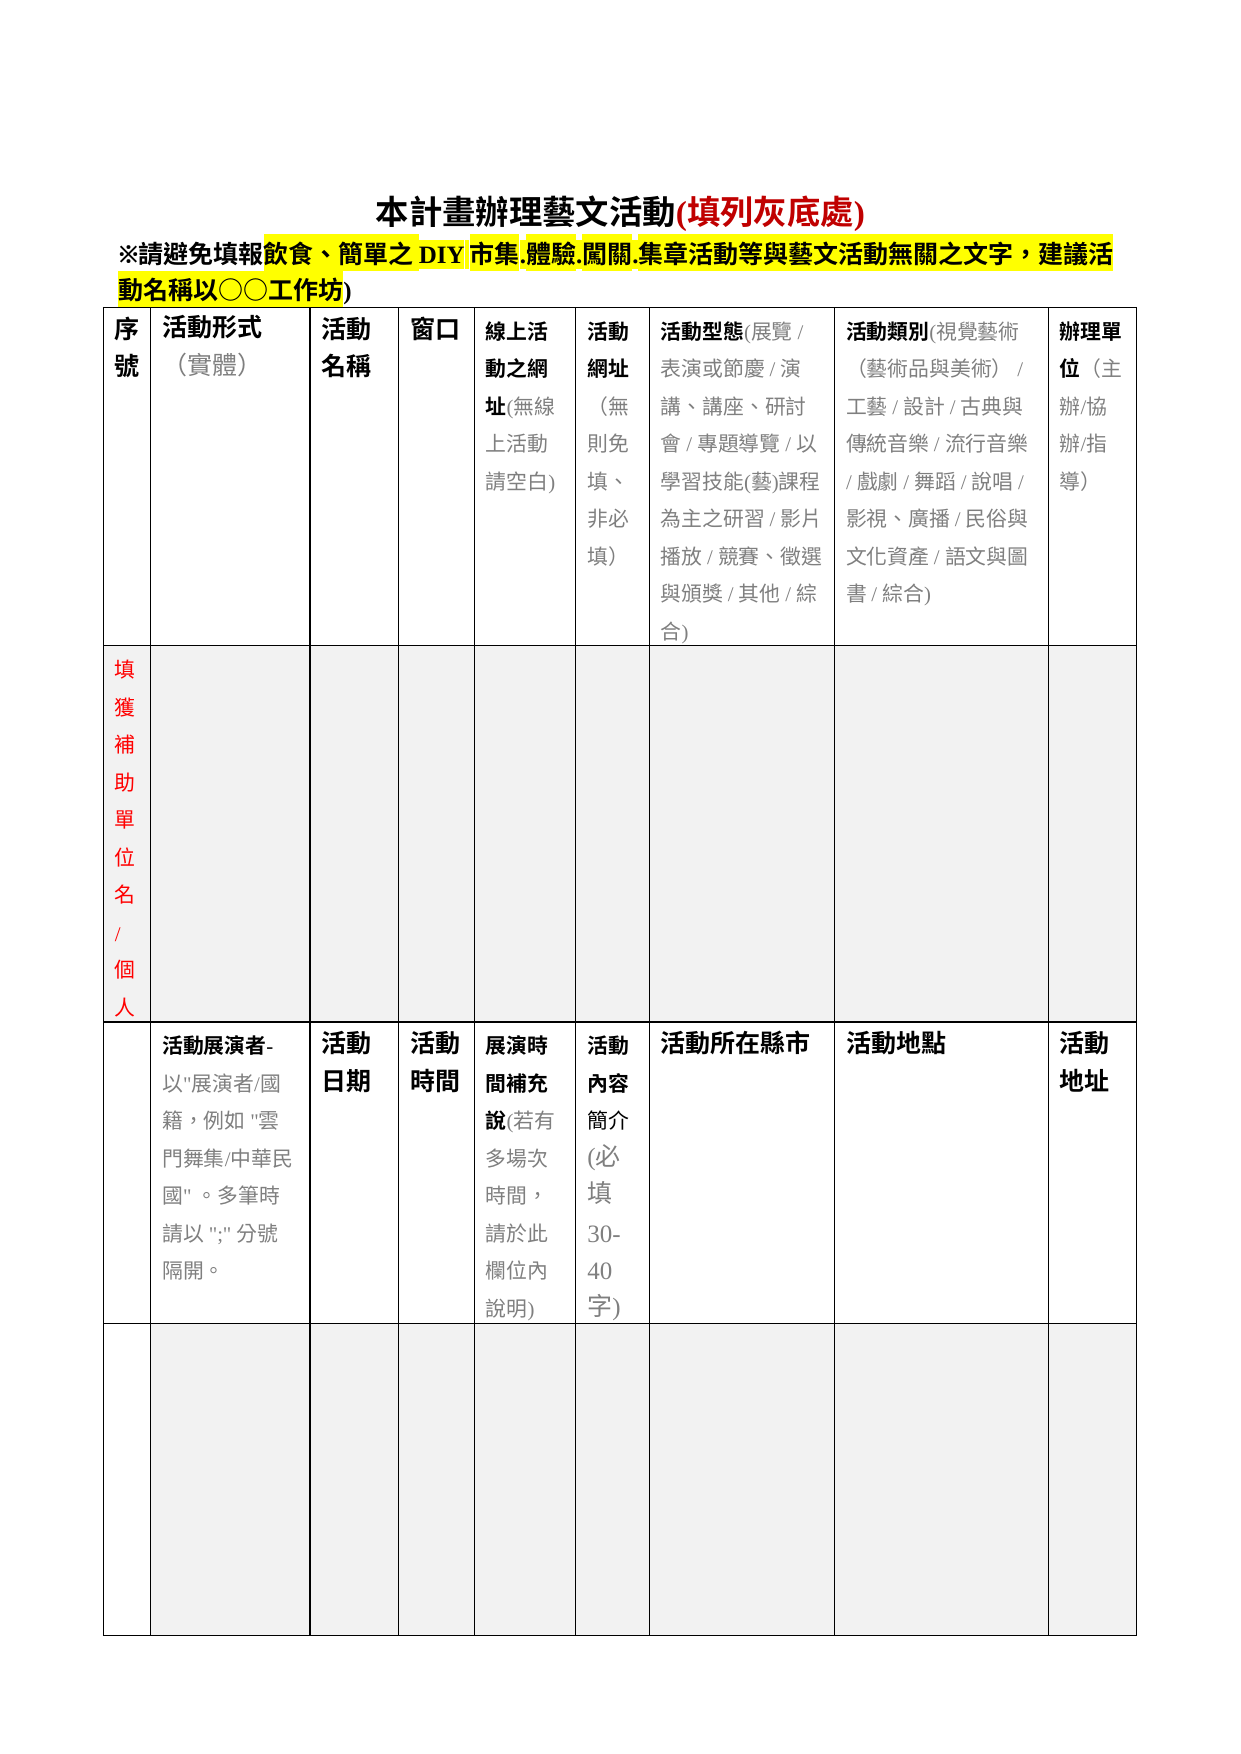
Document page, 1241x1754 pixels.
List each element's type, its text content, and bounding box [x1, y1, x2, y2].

text ※請避免填報飲食、簡單之DIY市集.體驗.闖關.集章活動等與藝文活動無關之文字，建議活動名稱以○○工作坊) [343, 234, 1122, 307]
table_cell [311, 1324, 398, 1635]
table_cell [399, 646, 474, 1021]
table_header 辦理單位（主辦/協辦/指導） [1049, 308, 1136, 645]
table_header 窗口 [399, 308, 474, 645]
table_cell [104, 1023, 150, 1322]
table_cell 填獲補助單位名/個人 [104, 646, 150, 1021]
table_header 活動名稱 [311, 308, 398, 645]
table_header 活動形式 （實體） [151, 308, 309, 645]
table_cell [151, 1324, 309, 1635]
table_cell [835, 1324, 1048, 1635]
table_cell [1049, 646, 1136, 1021]
text 本計畫辦理藝文活動(填列灰底處) [118, 186, 1122, 234]
table_cell [576, 1324, 649, 1635]
table_cell [1049, 1324, 1136, 1635]
table_header 活動型態(展覽 / 表演或節慶 / 演講、講座、研討會 / 專題導覽 / 以學習技能(藝)課程為主之研習 / 影片播放 / 競賽、徵選與頒獎 / 其他 / 綜合) [650, 308, 834, 645]
table_cell [650, 1324, 834, 1635]
table_cell 活動地點 [835, 1023, 1048, 1322]
table_cell 活動日期 [311, 1023, 398, 1322]
table_cell 活動時間 [399, 1023, 474, 1322]
table_cell [104, 1324, 150, 1635]
table_header 活動類別(視覺藝術（藝術品與美術） / 工藝 / 設計 / 古典與傳統音樂 / 流行音樂 / 戲劇 / 舞蹈 / 說唱 / 影視、廣播 / 民俗與文化資產 / 語文與圖書 / 綜合) [835, 308, 1048, 645]
table_cell [475, 646, 575, 1021]
table_cell [399, 1324, 474, 1635]
table_header 活動網址（無則免填、非必填） [576, 308, 649, 645]
table_cell 活動所在縣市 [650, 1023, 834, 1322]
table_cell [311, 646, 398, 1021]
table_header 序號 [104, 308, 150, 645]
table_cell [151, 646, 309, 1021]
table_header 線上活動之網址(無線上活動請空白) [475, 308, 575, 645]
table_cell [576, 646, 649, 1021]
table_cell [650, 646, 834, 1021]
table_cell [475, 1324, 575, 1635]
table_cell 活動內容簡介 (必填30-40字) [576, 1023, 649, 1322]
table_cell [835, 646, 1048, 1021]
table_cell 展演時間補充說(若有多場次時間，請於此欄位內說明) [475, 1023, 575, 1322]
table_cell 活動地址 [1049, 1023, 1136, 1322]
table_cell 活動展演者-以"展演者/國籍，例如 "雲門舞集/中華民國" 。多筆時請以 ";" 分號隔開。 [151, 1023, 309, 1322]
